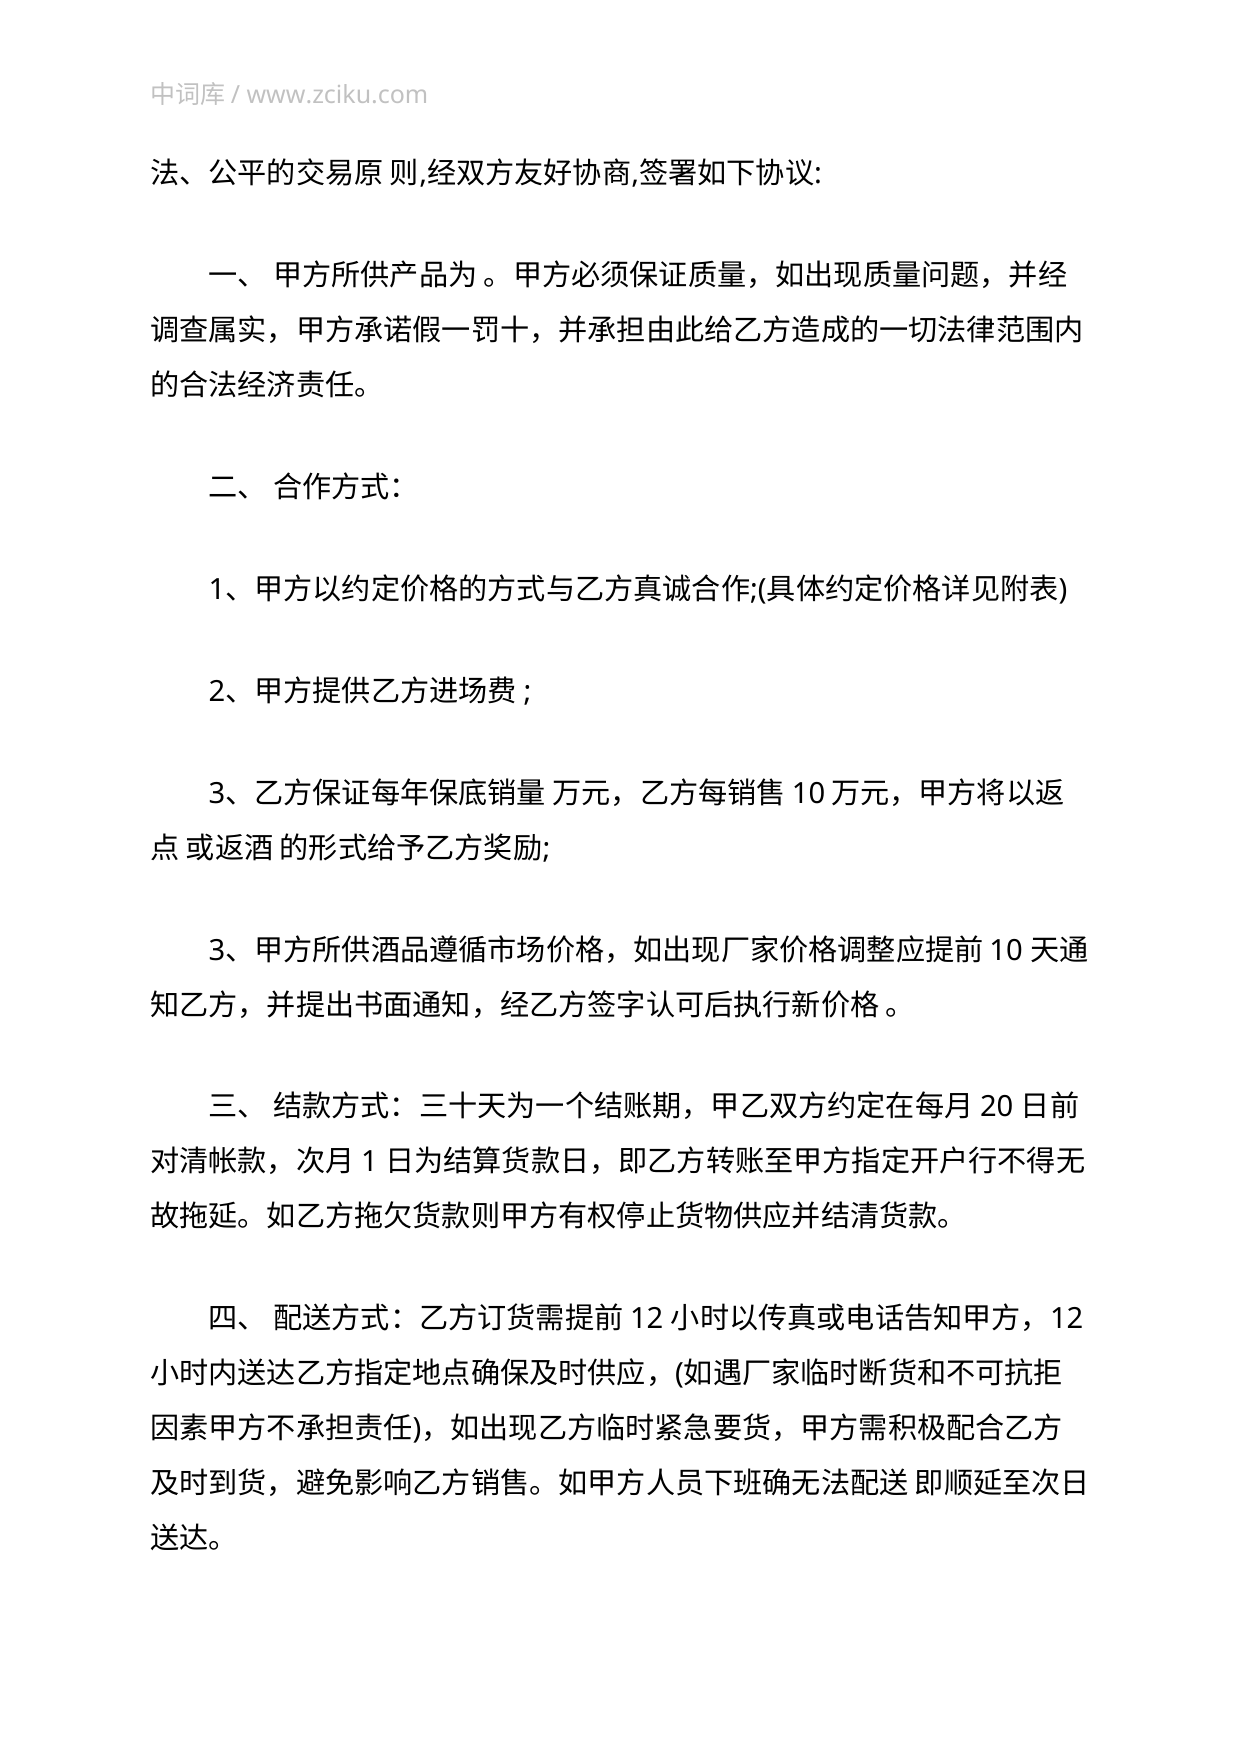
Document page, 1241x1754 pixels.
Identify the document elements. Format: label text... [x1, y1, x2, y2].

text 1、甲方以约定价格的方式与乙方真诚合作;(具体约定价格详见附表) [150, 565, 1090, 608]
text 一、 甲方所供产品为 。甲方必须保证质量，如出现质量问题，并经调查属实，甲方承诺假一罚十，并承担由此给乙方造成的一切法律范围内的合法经济责任。 [150, 252, 1090, 404]
text 三、 结款方式：三十天为一个结账期，甲乙双方约定在每月 20 日前对清帐款，次月 1 日为结算货款日，即乙方转账至甲方指定开户行不得无故拖延。如乙方拖欠货款则甲方有权停止货物供应并结清货款。 [150, 1083, 1090, 1235]
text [150, 150, 1090, 192]
text 2、甲方提供乙方进场费 ; [150, 667, 1090, 710]
text 3、甲方所供酒品遵循市场价格，如出现厂家价格调整应提前10 天通知乙方，并提出书面通知，经乙方签字认可后执行新价格 。 [150, 926, 1090, 1023]
text 二、 合作方式： [150, 463, 1090, 506]
text 3、乙方保证每年保底销量 万元，乙方每销售10万元，甲方将以返点 或返酒 的形式给予乙方奖励; [150, 769, 1090, 867]
text 四、 配送方式：乙方订货需提前 12 小时以传真或电话告知甲方，12 小时内送达乙方指定地点确保及时供应，(如遇厂家临时断货和不可抗拒因素甲方不承担责任)，如出现乙方临时紧急要货，甲方需积极配合乙方及时到货，避免影响乙方销售。如甲方人员下班确无法配送 即顺延至次日送达。 [150, 1295, 1090, 1557]
